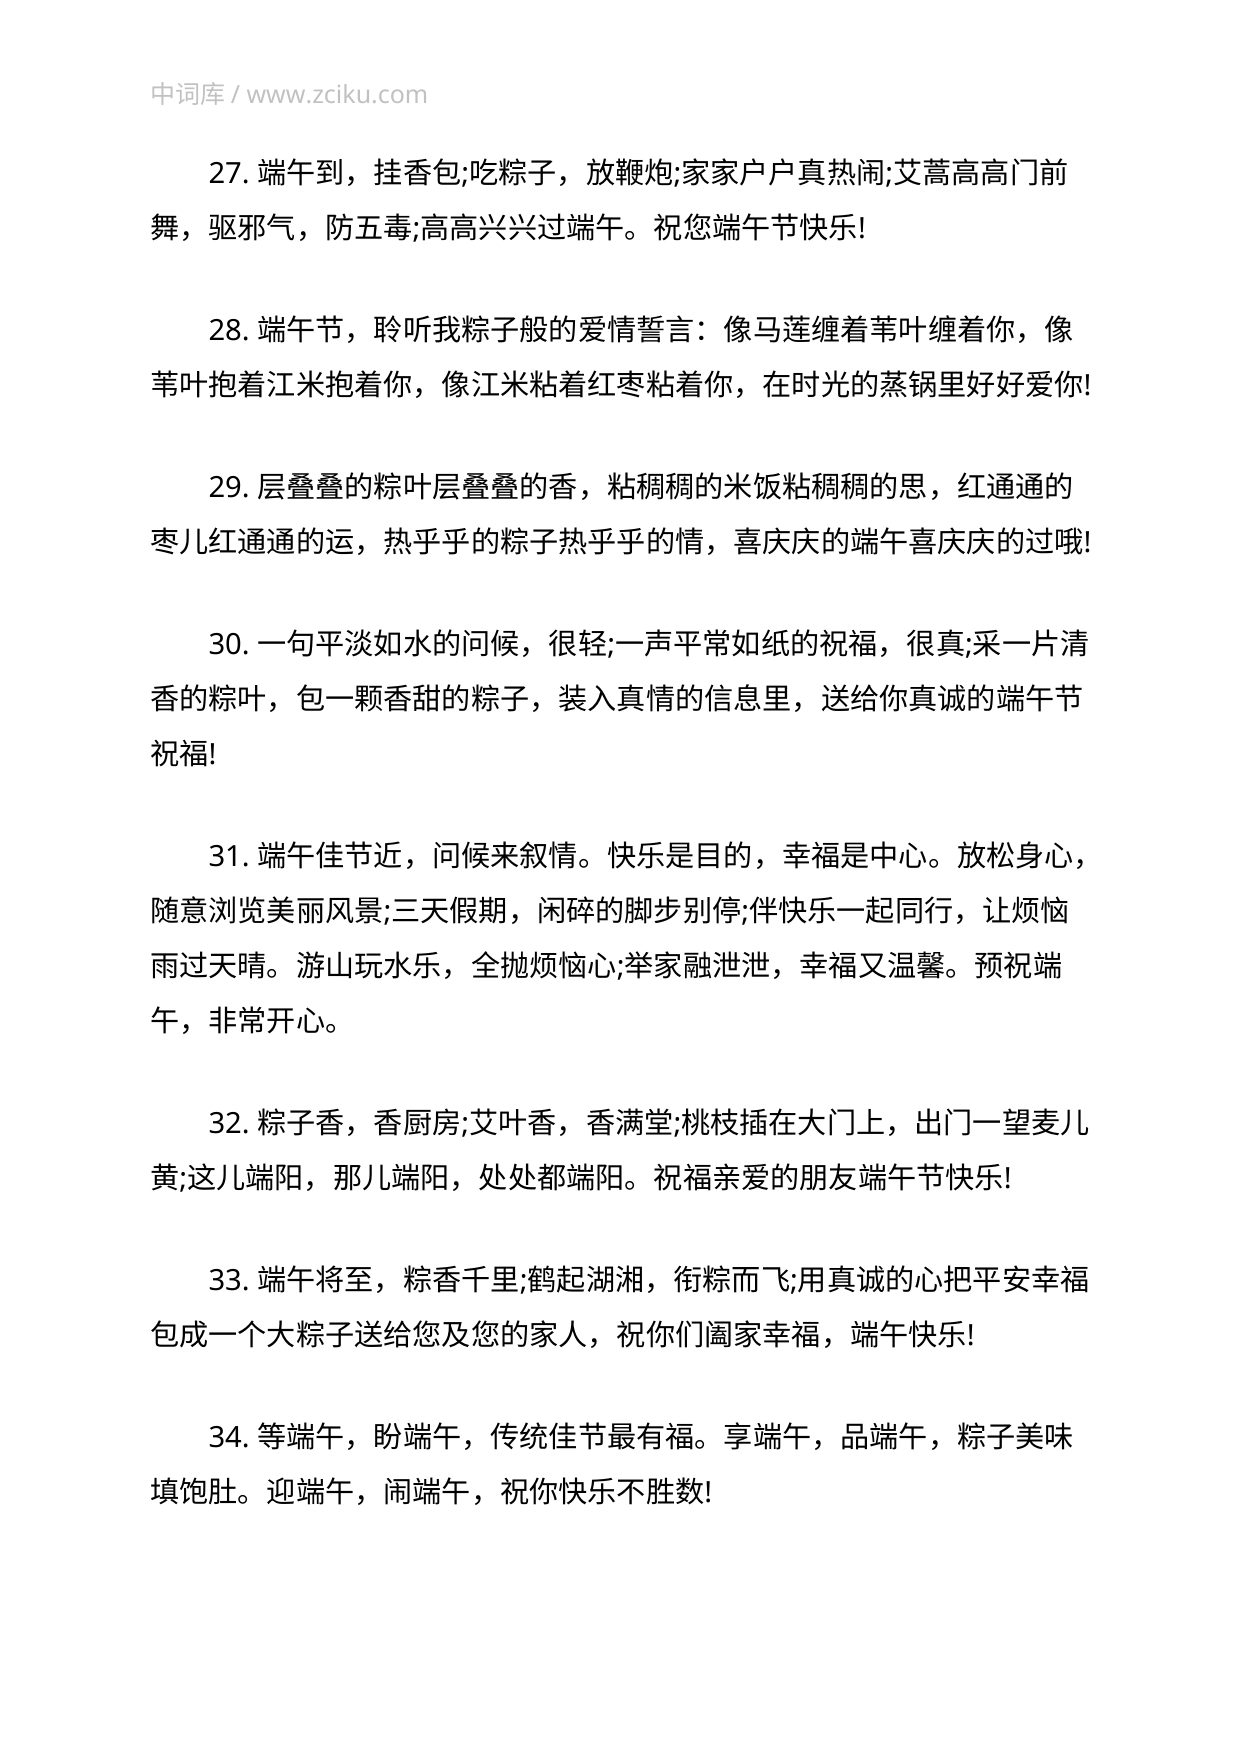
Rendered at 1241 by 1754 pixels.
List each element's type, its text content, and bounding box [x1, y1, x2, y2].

text 33. 端午将至，粽香千里;鹤起湖湘，衔粽而飞;用真诚的心把平安幸福包成一个大粽子送给您及您的家人，祝你们阖家幸福，端午快乐! [150, 1257, 1090, 1354]
text 29. 层叠叠的粽叶层叠叠的香，粘稠稠的米饭粘稠稠的思，红通通的枣儿红通通的运，热乎乎的粽子热乎乎的情，喜庆庆的端午喜庆庆的过哦! [150, 464, 1090, 561]
text 34. 等端午，盼端午，传统佳节最有福。享端午，品端午，粽子美味填饱肚。迎端午，闹端午，祝你快乐不胜数! [150, 1413, 1090, 1511]
text 27. 端午到，挂香包;吃粽子，放鞭炮;家家户户真热闹;艾蒿高高门前舞，驱邪气，防五毒;高高兴兴过端午。祝您端午节快乐! [150, 150, 1090, 247]
text 31. 端午佳节近，问候来叙情。快乐是目的，幸福是中心。放松身心，随意浏览美丽风景;三天假期，闲碎的脚步别停;伴快乐一起同行，让烦恼雨过天晴。游山玩水乐，全抛烦恼心;举家融泄泄，幸福又温馨。预祝端午，非常开心。 [150, 833, 1090, 1040]
text 30. 一句平淡如水的问候，很轻;一声平常如纸的祝福，很真;采一片清香的粽叶，包一颗香甜的粽子，装入真情的信息里，送给你真诚的端午节祝福! [150, 621, 1090, 773]
text 32. 粽子香，香厨房;艾叶香，香满堂;桃枝插在大门上，出门一望麦儿黄;这儿端阳，那儿端阳，处处都端阳。祝福亲爱的朋友端午节快乐! [150, 1099, 1090, 1197]
text 28. 端午节，聆听我粽子般的爱情誓言：像马莲缠着苇叶缠着你，像苇叶抱着江米抱着你，像江米粘着红枣粘着你，在时光的蒸锅里好好爱你! [150, 307, 1090, 404]
